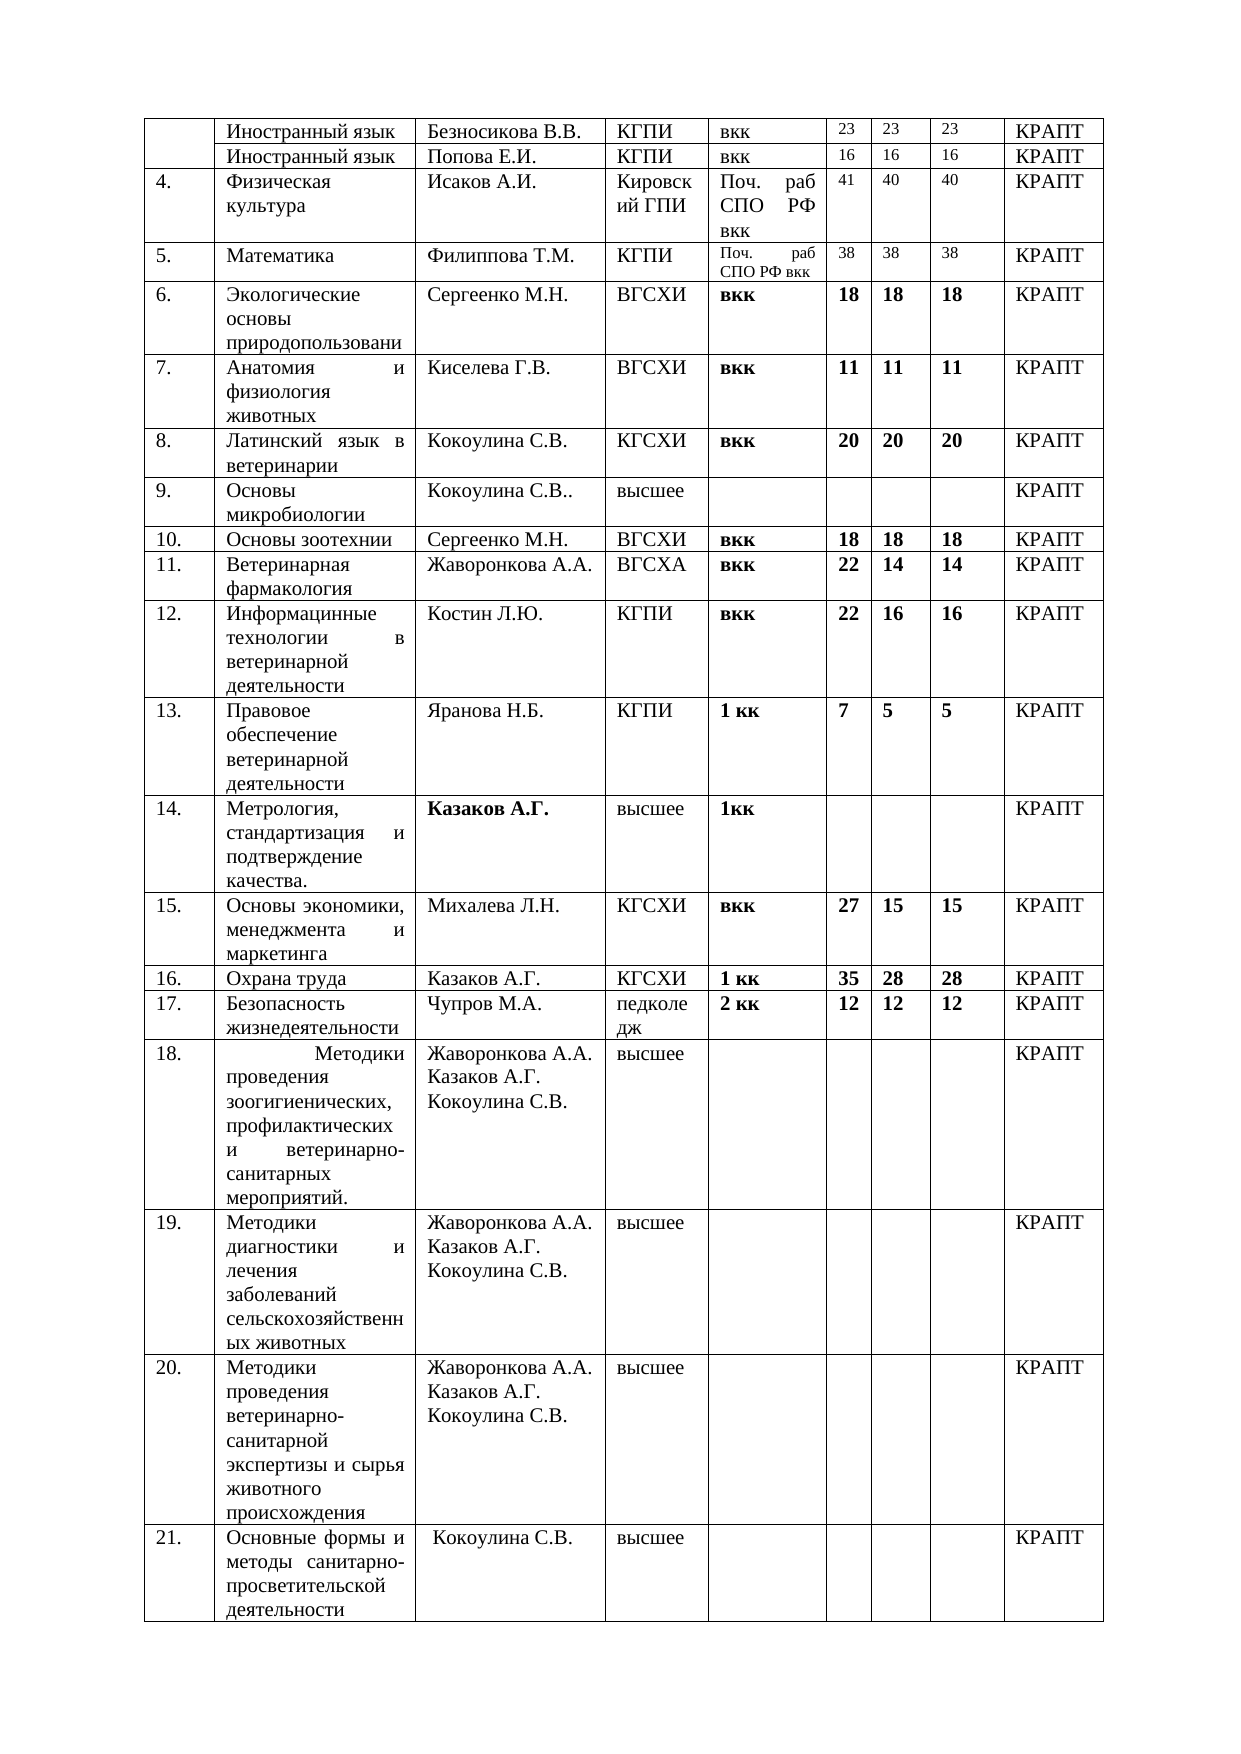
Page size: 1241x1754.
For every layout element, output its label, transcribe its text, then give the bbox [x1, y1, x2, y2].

table_cell 5. [145, 243, 214, 281]
table_cell Поч. раб СПО РФ вкк [709, 169, 826, 242]
table_cell 20. [145, 1355, 214, 1524]
table_cell 13. [145, 698, 214, 794]
table_cell высшее [606, 796, 708, 892]
table_cell 23 [931, 119, 1004, 143]
table_cell КРАПТ [1005, 527, 1103, 551]
table_cell высшее [606, 1355, 708, 1524]
table_cell [872, 796, 930, 892]
table_cell Основы зоотехнии [215, 527, 415, 551]
table_cell КГПИ [606, 119, 708, 143]
table_cell Информацинные технологии в ветеринарной деятельности [215, 601, 415, 697]
table_cell КГПИ [606, 243, 708, 281]
table_cell 27 [827, 893, 871, 965]
table_cell 20 [827, 429, 871, 477]
table_cell 18 [931, 527, 1004, 551]
table_cell 14 [931, 552, 1004, 600]
table_cell Чупров М.А. [416, 991, 605, 1039]
table_cell Методики проведения ветеринарно-санитарной экспертизы и сырья животного происхождения [215, 1355, 415, 1524]
table_cell Филиппова Т.М. [416, 243, 605, 281]
table_cell 18 [872, 282, 930, 354]
table_cell Методики проведения зоогигиенических, профилактических и ветеринарно-санитарных мероприятий. [215, 1040, 415, 1209]
table_cell Безносикова В.В. [416, 119, 605, 143]
table_cell 3. [145, 119, 214, 168]
table_cell Ветеринарная фармакология [215, 552, 415, 600]
table_cell 38 [931, 243, 1004, 281]
table_cell КРАПТ [1005, 478, 1103, 526]
table_cell Сергеенко М.Н. [416, 527, 605, 551]
table_cell высшее [606, 1040, 708, 1209]
table_cell КРАПТ [1005, 893, 1103, 965]
table_cell [709, 1210, 826, 1354]
table_cell 18 [931, 282, 1004, 354]
table_cell 18 [872, 527, 930, 551]
table_cell 11 [931, 355, 1004, 427]
table_cell Основы экономики, менеджмента и маркетинга [215, 893, 415, 965]
table_cell КГСХИ [606, 893, 708, 965]
table_cell [709, 1355, 826, 1524]
table_cell 22 [827, 601, 871, 697]
table_cell ВГСХА [606, 552, 708, 600]
table_cell ВГСХИ [606, 527, 708, 551]
table_cell [827, 478, 871, 526]
table_cell КРАПТ [1005, 1040, 1103, 1209]
table_cell 9. [145, 478, 214, 526]
table_cell 18. [145, 1040, 214, 1209]
table_cell 1 кк [709, 966, 826, 990]
table_cell 17. [145, 991, 214, 1039]
table_cell [872, 478, 930, 526]
table_cell [827, 1355, 871, 1524]
table_cell 23 [872, 119, 930, 143]
table_cell КРАПТ [1005, 243, 1103, 281]
table_cell педколедж [606, 991, 708, 1039]
table_cell 7. [145, 355, 214, 427]
table_cell Жаворонкова А.А. [416, 552, 605, 600]
table_cell 28 [931, 966, 1004, 990]
table_cell Киселева Г.В. [416, 355, 605, 427]
table_cell КРАПТ [1005, 698, 1103, 794]
table_cell высшее [606, 1525, 708, 1621]
table_cell [872, 1210, 930, 1354]
table_cell вкк [709, 552, 826, 600]
table_cell Охрана труда [215, 966, 415, 990]
table_cell КРАПТ [1005, 169, 1103, 242]
table_cell Жаворонкова А.А. Казаков А.Г. Кокоулина С.В. [416, 1355, 605, 1524]
table_cell 1кк [709, 796, 826, 892]
table_cell Иностранный язык [215, 119, 415, 143]
table_cell вкк [709, 355, 826, 427]
table_cell 14. [145, 796, 214, 892]
table_cell 18 [827, 282, 871, 354]
table_cell 40 [872, 169, 930, 242]
table_cell 10. [145, 527, 214, 551]
table_cell вкк [709, 429, 826, 477]
table_cell КРАПТ [1005, 355, 1103, 427]
table_cell 5 [931, 698, 1004, 794]
table_cell КРАПТ [1005, 1210, 1103, 1354]
table_cell КГСХИ [606, 966, 708, 990]
table_cell ВГСХИ [606, 355, 708, 427]
table_cell Физическая культура [215, 169, 415, 242]
table_cell 4. [145, 169, 214, 242]
table_cell КГПИ [606, 698, 708, 794]
table_cell [872, 1525, 930, 1621]
table_cell 11. [145, 552, 214, 600]
table_cell [931, 478, 1004, 526]
table_cell [827, 1525, 871, 1621]
table_cell Иностранный язык [215, 144, 415, 168]
table_cell 16. [145, 966, 214, 990]
table_cell Казаков А.Г. [416, 966, 605, 990]
table_cell 5 [872, 698, 930, 794]
table_cell 38 [827, 243, 871, 281]
table_cell 16 [872, 601, 930, 697]
table_cell [827, 1040, 871, 1209]
table_cell Поч. раб СПО РФ вкк [709, 243, 826, 281]
table_cell [931, 1355, 1004, 1524]
table_cell 41 [827, 169, 871, 242]
table_cell 28 [872, 966, 930, 990]
table_cell 12 [931, 991, 1004, 1039]
table_cell 21. [145, 1525, 214, 1621]
table_cell [827, 796, 871, 892]
table_cell Кокоулина С.В. [416, 1525, 605, 1621]
table_cell [709, 1525, 826, 1621]
table_cell вкк [709, 144, 826, 168]
table_cell 19. [145, 1210, 214, 1354]
table_cell КРАПТ [1005, 552, 1103, 600]
table_cell [709, 478, 826, 526]
table_cell 20 [931, 429, 1004, 477]
table_cell КГПИ [606, 144, 708, 168]
table_cell 16 [872, 144, 930, 168]
table_cell вкк [709, 119, 826, 143]
table_cell [931, 1210, 1004, 1354]
table_cell 11 [872, 355, 930, 427]
table_cell 16 [931, 144, 1004, 168]
table_cell 23 [827, 119, 871, 143]
table_cell КРАПТ [1005, 282, 1103, 354]
table_cell Основные формы и методы санитарно-просветительской деятельности [215, 1525, 415, 1621]
table_cell [931, 796, 1004, 892]
table_cell 15 [931, 893, 1004, 965]
table_cell Сергеенко М.Н. [416, 282, 605, 354]
table_cell [931, 1040, 1004, 1209]
table_cell КГСХИ [606, 429, 708, 477]
table_cell КРАПТ [1005, 601, 1103, 697]
table_cell Кировский ГПИ [606, 169, 708, 242]
table_cell КРАПТ [1005, 429, 1103, 477]
table_cell 15. [145, 893, 214, 965]
table_cell [931, 1525, 1004, 1621]
table_cell 20 [872, 429, 930, 477]
table_cell Методики диагностики и лечения заболеваний сельскохозяйственных животных [215, 1210, 415, 1354]
table_cell КРАПТ [1005, 1525, 1103, 1621]
table_cell Метрология, стандартизация и подтверждение качества. [215, 796, 415, 892]
table_cell Основы микробиологии [215, 478, 415, 526]
table_cell КРАПТ [1005, 1355, 1103, 1524]
table_cell 22 [827, 552, 871, 600]
table_cell Математика [215, 243, 415, 281]
table_cell вкк [709, 601, 826, 697]
table_cell 18 [827, 527, 871, 551]
table_cell Безопасность жизнедеятельности [215, 991, 415, 1039]
table_cell 38 [872, 243, 930, 281]
table_cell Жаворонкова А.А. Казаков А.Г. Кокоулина С.В. [416, 1040, 605, 1209]
table_cell 11 [827, 355, 871, 427]
table_cell КРАПТ [1005, 991, 1103, 1039]
table_cell [872, 1040, 930, 1209]
table_cell Костин Л.Ю. [416, 601, 605, 697]
table_cell 40 [931, 169, 1004, 242]
table_cell КРАПТ [1005, 966, 1103, 990]
table_cell Анатомия и физиология животных [215, 355, 415, 427]
table_cell Правовое обеспечение ветеринарной деятельности [215, 698, 415, 794]
table_cell [827, 1210, 871, 1354]
table_cell Латинский язык в ветеринарии [215, 429, 415, 477]
table_cell Жаворонкова А.А. Казаков А.Г. Кокоулина С.В. [416, 1210, 605, 1354]
table_cell КРАПТ [1005, 119, 1103, 143]
table_cell ВГСХИ [606, 282, 708, 354]
table_cell вкк [709, 893, 826, 965]
table_cell Экологические основы природопользовани [215, 282, 415, 354]
table_cell высшее [606, 478, 708, 526]
table_cell 1 кк [709, 698, 826, 794]
table_cell Попова Е.И. [416, 144, 605, 168]
table_cell Михалева Л.Н. [416, 893, 605, 965]
table_cell 12 [827, 991, 871, 1039]
table_cell 14 [872, 552, 930, 600]
table_cell 8. [145, 429, 214, 477]
table_cell Яранова Н.Б. [416, 698, 605, 794]
table_cell КГПИ [606, 601, 708, 697]
table_cell 35 [827, 966, 871, 990]
table_cell вкк [709, 282, 826, 354]
table_cell [709, 1040, 826, 1209]
table_cell высшее [606, 1210, 708, 1354]
table_cell 16 [931, 601, 1004, 697]
table_cell вкк [709, 527, 826, 551]
table_cell 12 [872, 991, 930, 1039]
table_cell 7 [827, 698, 871, 794]
table_cell КРАПТ [1005, 144, 1103, 168]
table_cell Казаков А.Г. [416, 796, 605, 892]
table_cell 15 [872, 893, 930, 965]
table_cell Исаков А.И. [416, 169, 605, 242]
table_cell 2 кк [709, 991, 826, 1039]
table_cell Кокоулина С.В.. [416, 478, 605, 526]
table_cell [872, 1355, 930, 1524]
table_cell 6. [145, 282, 214, 354]
table_cell 12. [145, 601, 214, 697]
table_cell КРАПТ [1005, 796, 1103, 892]
table_cell 16 [827, 144, 871, 168]
table_cell Кокоулина С.В. [416, 429, 605, 477]
